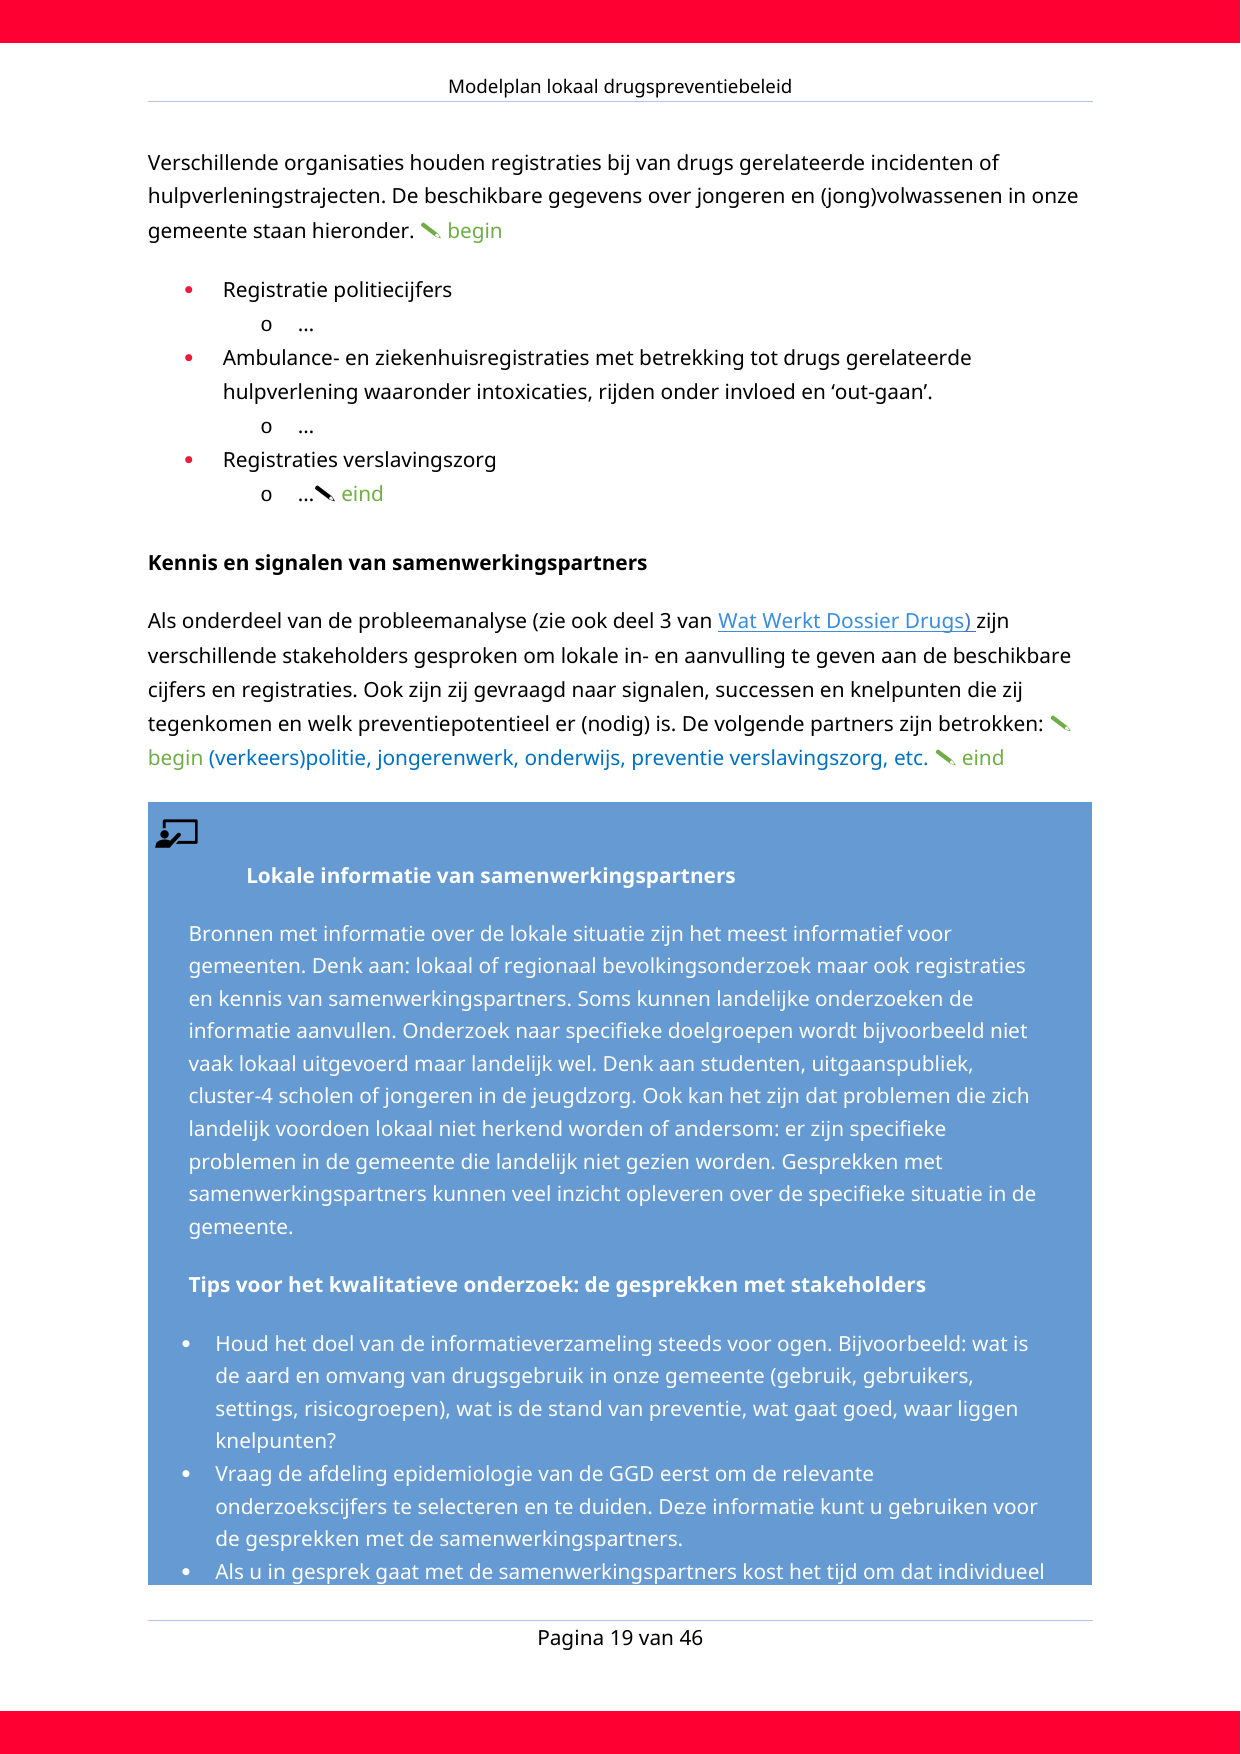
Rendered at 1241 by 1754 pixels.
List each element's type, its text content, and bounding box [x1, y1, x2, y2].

list … eind [260, 479, 1093, 508]
text Registraties verslavingszorg [185, 445, 1093, 474]
list … [260, 309, 1093, 337]
picture [0, 1711, 1241, 1754]
picture [153, 813, 198, 855]
text Registratie politiecijfers [185, 275, 1093, 303]
text Kennis en signalen van samenwerkingspartners [148, 513, 1093, 576]
text Als onderdeel van de probleemanalyse (zie ook deel 3 van Wat Werkt Dossier Drugs) zijn verschillende stakeholders gesproken om lokale in- en aanvulling te geven aan de beschikbare cijfers en registraties. Ook zijn zij gevraagd naar signalen, successen en knelpunten die zij tegenkomen en welk preventiepotentieel er (nodig) is. De volgende partners zijn betrokken: begin (verkeers)politie, jongerenwerk, onderwijs, preventie verslavingszorg, etc. eind [148, 607, 1093, 771]
text Ambulance- en ziekenhuisregistraties met betrekking tot drugs gerelateerde hulpverlening waaronder intoxicaties, rijden onder invloed en ‘out-gaan’. [185, 343, 1093, 406]
list … [260, 411, 1093, 440]
text Verschillende organisaties houden registraties bij van drugs gerelateerde incidenten of hulpverleningstrajecten. De beschikbare gegevens over jongeren en (jong)volwassenen in onze gemeente staan hieronder. begin [148, 148, 1093, 244]
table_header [148, 802, 1092, 1585]
picture [0, 0, 1241, 43]
